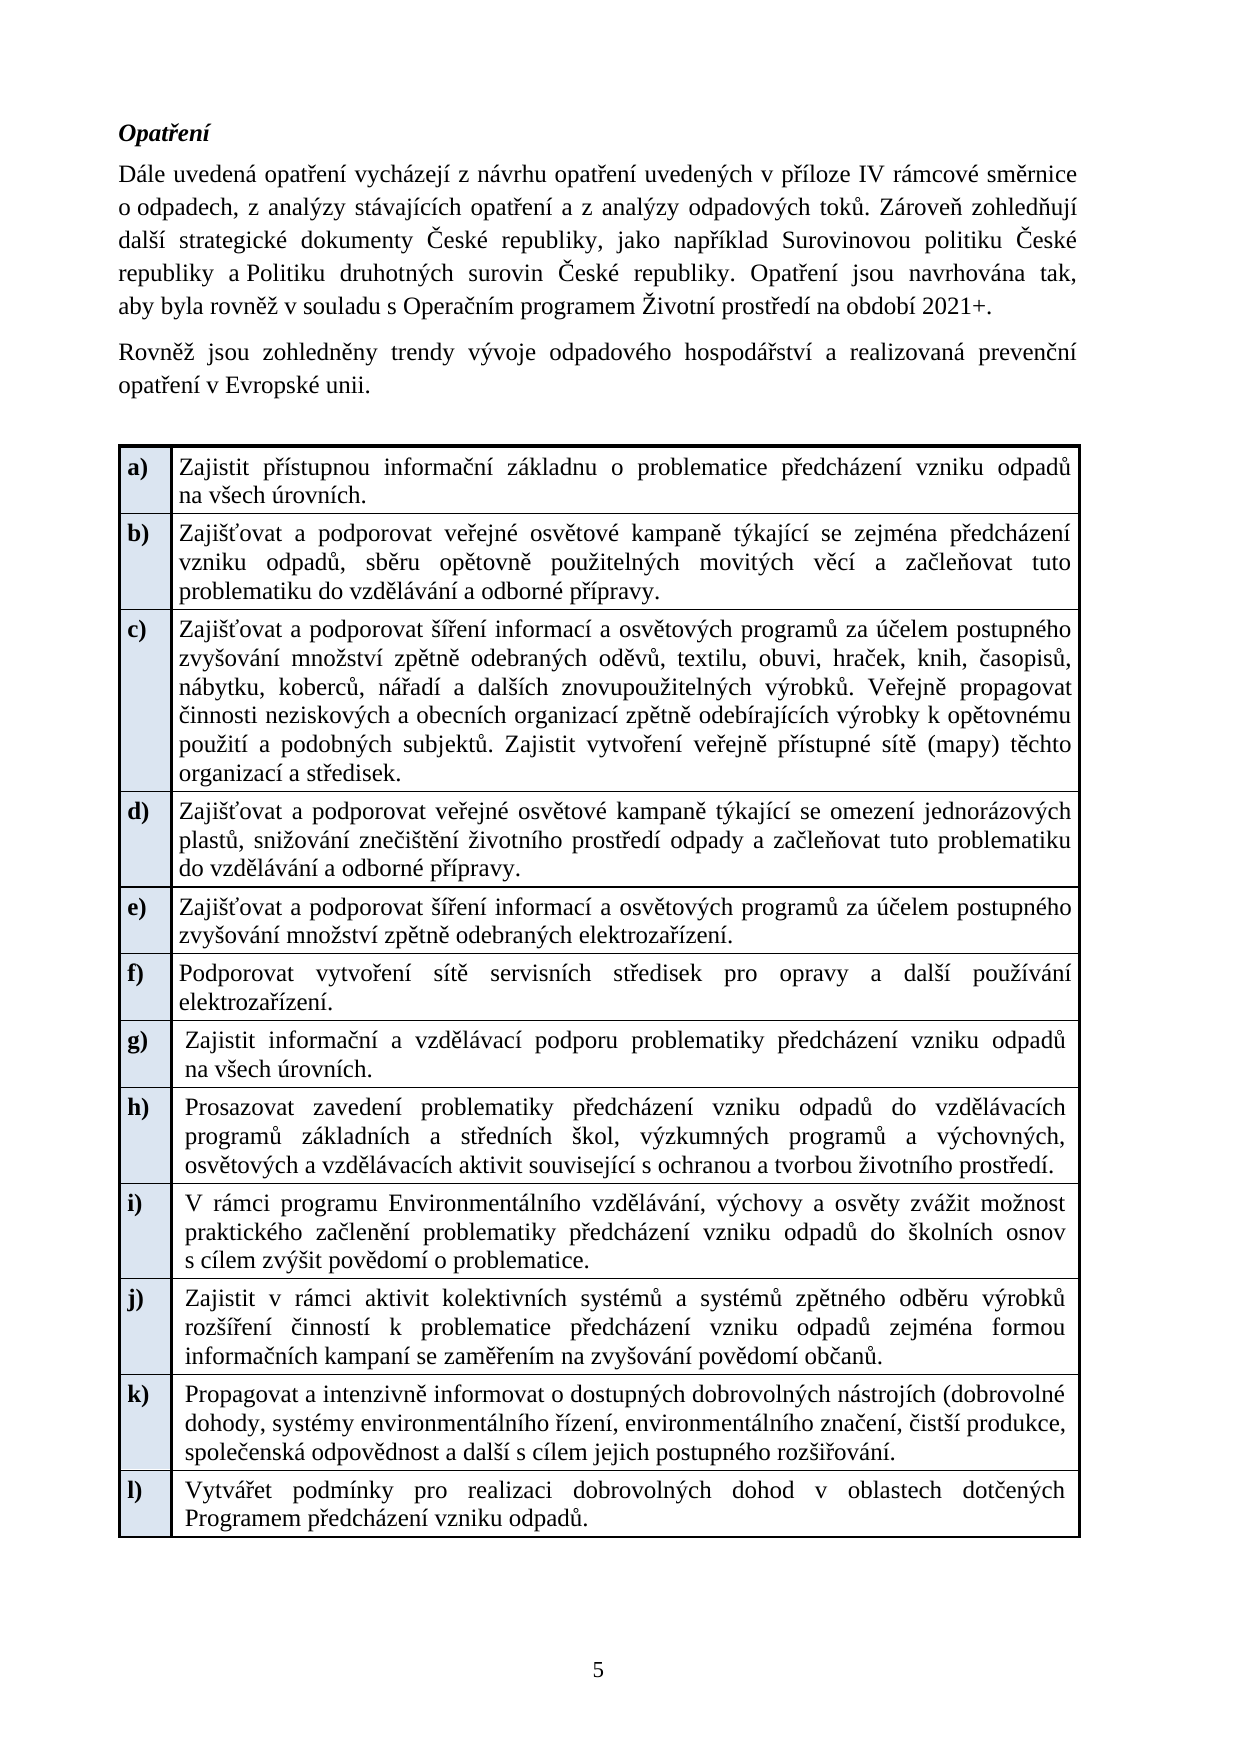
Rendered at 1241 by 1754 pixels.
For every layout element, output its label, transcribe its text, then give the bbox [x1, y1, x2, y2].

table_cell Zajišťovat a podporovat šíření informací a osvětových programů za účelem postupného zvyšování množství zpětně odebraných elektrozařízení. [173, 888, 1078, 953]
text Rovněž jsou zohledněny trendy vývoje odpadového hospodářství a realizovaná prevenční opatření v Evropské unii. [118, 337, 1078, 399]
table_cell g) [121, 1021, 170, 1087]
table_cell b) [121, 514, 170, 609]
table_cell Zajišťovat a podporovat veřejné osvětové kampaně týkající se omezení jednorázových plastů, snižování znečištění životního prostředí odpady a začleňovat tuto problematiku do vzdělávání a odborné přípravy. [173, 792, 1078, 886]
table_cell Vytvářet podmínky pro realizaci dobrovolných dohod v oblastech dotčených Programem předcházení vzniku odpadů. [173, 1471, 1078, 1536]
table_cell Prosazovat zavedení problematiky předcházení vzniku odpadů do vzdělávacích programů základních a středních škol, výzkumných programů a výchovných, osvětových a vzdělávacích aktivit související s ochranou a tvorbou životního prostředí. [173, 1088, 1078, 1183]
table_cell Zajistit informační a vzdělávací podporu problematiky předcházení vzniku odpadů na všech úrovních. [173, 1021, 1078, 1087]
table_cell Podporovat vytvoření sítě servisních středisek pro opravy a další používání elektrozařízení. [173, 954, 1078, 1020]
table_cell V rámci programu Environmentálního vzdělávání, výchovy a osvěty zvážit možnost praktického začlenění problematiky předcházení vzniku odpadů do školních osnov s cílem zvýšit povědomí o problematice. [173, 1184, 1078, 1278]
table_cell j) [121, 1279, 170, 1374]
table_cell Zajistit v rámci aktivit kolektivních systémů a systémů zpětného odběru výrobků rozšíření činností k problematice předcházení vzniku odpadů zejména formou informačních kampaní se zaměřením na zvyšování povědomí občanů. [173, 1279, 1078, 1374]
table_cell d) [121, 792, 170, 886]
table_cell h) [121, 1088, 170, 1183]
table_cell Zajišťovat a podporovat veřejné osvětové kampaně týkající se zejména předcházení vzniku odpadů, sběru opětovně použitelných movitých věcí a začleňovat tuto problematiku do vzdělávání a odborné přípravy. [173, 514, 1078, 609]
table_header a) [121, 448, 170, 513]
table_cell Zajišťovat a podporovat šíření informací a osvětových programů za účelem postupného zvyšování množství zpětně odebraných oděvů, textilu, obuvi, hraček, knih, časopisů, nábytku, koberců, nářadí a dalších znovupoužitelných výrobků. Veřejně propagovat činnosti neziskových a obecních organizací zpětně odebírajících výrobky k opětovnému použití a podobných subjektů. Zajistit vytvoření veřejně přístupné sítě (mapy) těchto organizací a středisek. [173, 610, 1078, 791]
table_header Zajistit přístupnou informační základnu o problematice předcházení vzniku odpadů na všech úrovních. [173, 448, 1078, 513]
text Opatření [118, 118, 1078, 147]
table_cell Propagovat a intenzivně informovat o dostupných dobrovolných nástrojích (dobrovolné dohody, systémy environmentálního řízení, environmentálního značení, čistší produkce, společenská odpovědnost a další s cílem jejich postupného rozšiřování. [173, 1375, 1078, 1469]
table_cell e) [121, 888, 170, 953]
table_cell k) [121, 1375, 170, 1469]
table_cell c) [121, 610, 170, 791]
table_cell i) [121, 1184, 170, 1278]
table_cell l) [121, 1471, 170, 1536]
table_cell f) [121, 954, 170, 1020]
text Dále uvedená opatření vycházejí z návrhu opatření uvedených v příloze IV rámcové směrnice o odpadech, z analýzy stávajících opatření a z analýzy odpadových toků. Zároveň zohledňují další strategické dokumenty České republiky, jako například Surovinovou politiku České republiky a Politiku druhotných surovin České republiky. Opatření jsou navrhována tak, aby byla rovněž v souladu s Operačním programem Životní prostředí na období 2021+. [118, 159, 1078, 320]
